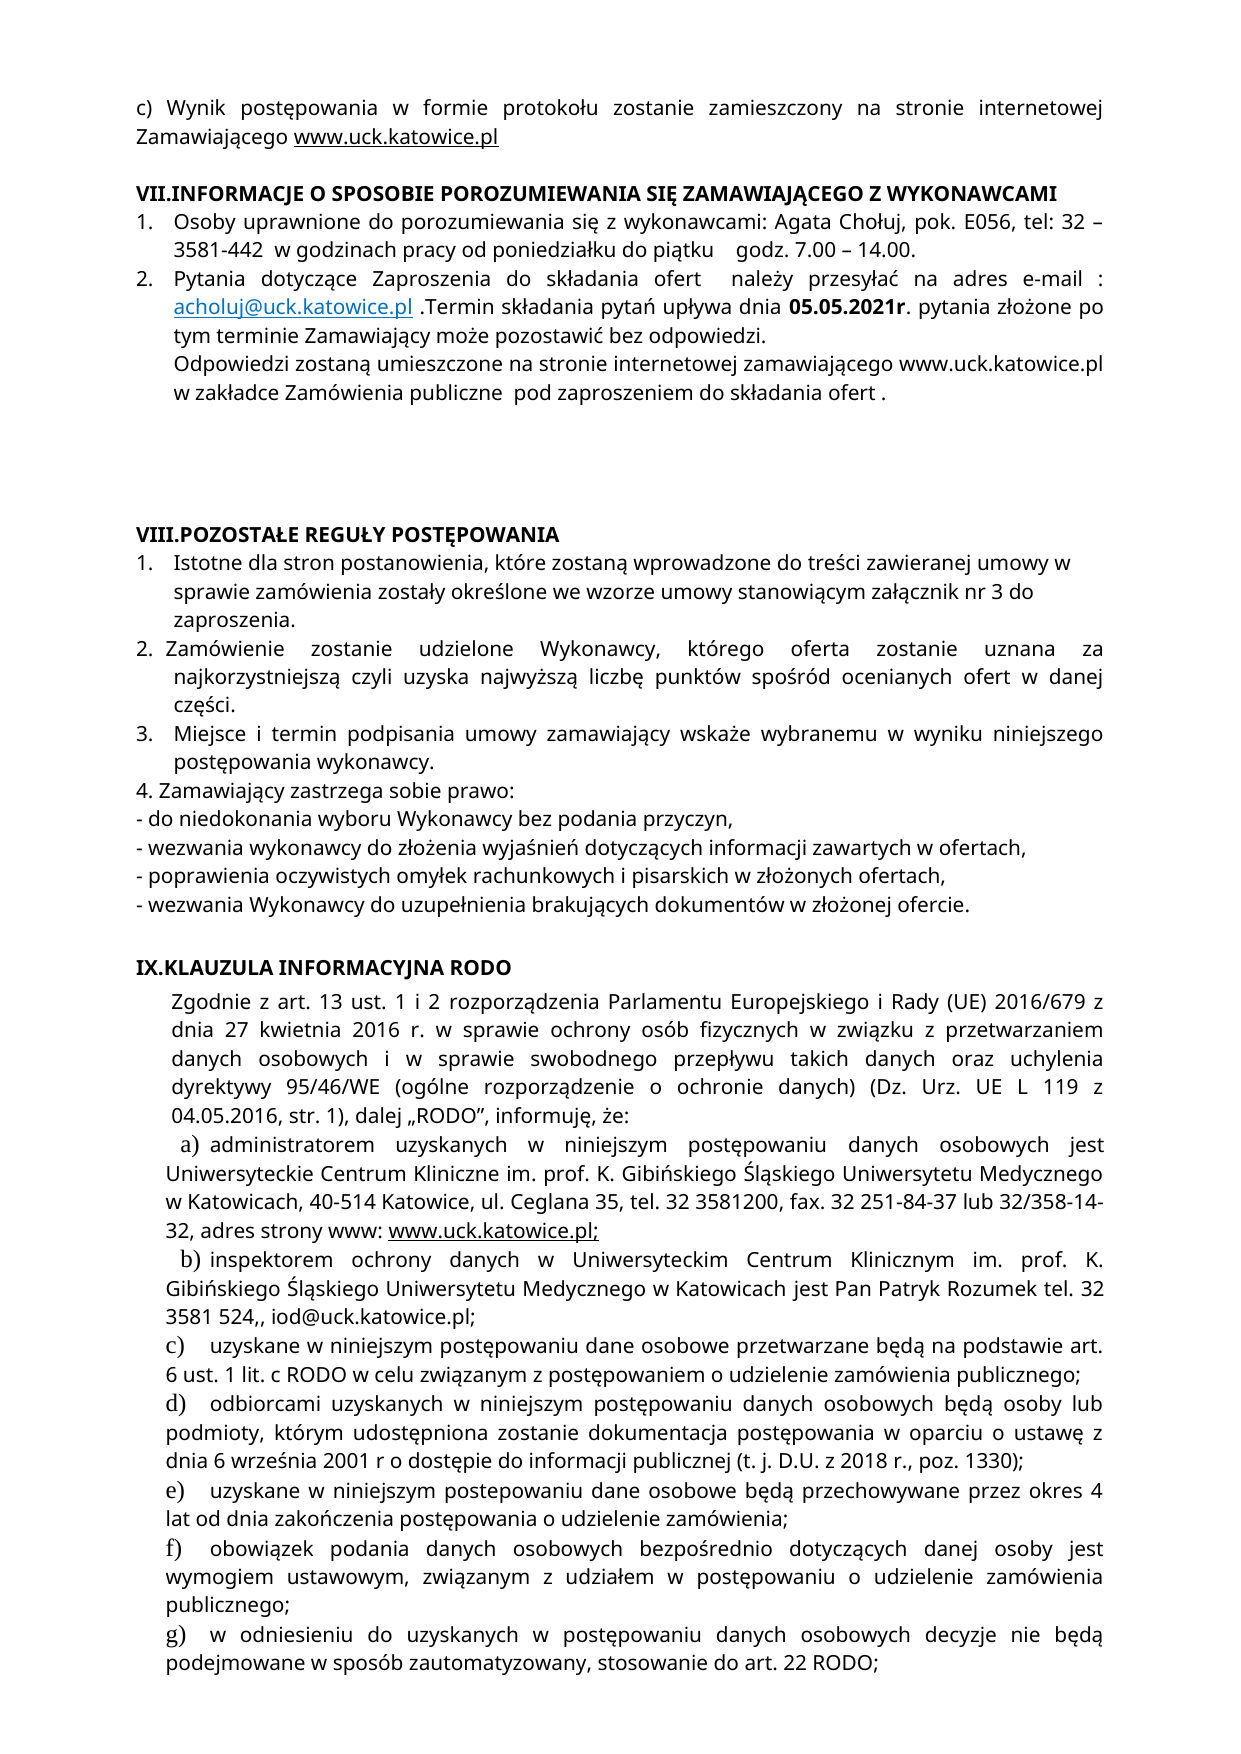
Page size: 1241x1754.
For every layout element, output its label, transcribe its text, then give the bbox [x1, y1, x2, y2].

list Pytania dotyczące Zaproszenia do składania ofert należy przesyłać na adres e-mail : acholuj@uck.katowice.pl .Termin składania pytań upływa dnia 05.05.2021r. pytania złożone po tym terminie Zamawiający może pozostawić bez odpowiedzi. [136, 264, 1104, 349]
text 4. Zamawiający zastrzega sobie prawo: [136, 776, 1104, 804]
list inspektorem ochrony danych w Uniwersyteckim Centrum Klinicznym im. prof. K. Gibińskiego Śląskiego Uniwersytetu Medycznego w Katowicach jest Pan Patryk Rozumek tel. 32 3581 524,, iod@uck.katowice.pl; [165, 1244, 1104, 1331]
text VII.INFORMACJE O SPOSOBIE POROZUMIEWANIA SIĘ ZAMAWIAJĄCEGO Z WYKONAWCAMI [136, 179, 1104, 207]
text - poprawienia oczywistych omyłek rachunkowych i pisarskich w złożonych ofertach, [136, 861, 1104, 890]
list Zamówienie zostanie udzielone Wykonawcy, którego oferta zostanie uznana za najkorzystniejszą czyli uzyska najwyższą liczbę punktów spośród ocenianych ofert w danej części. [136, 634, 1104, 719]
list obowiązek podania danych osobowych bezpośrednio dotyczących danej osoby jest wymogiem ustawowym, związanym z udziałem w postępowaniu o udzielenie zamówienia publicznego; [165, 1533, 1104, 1619]
list Miejsce i termin podpisania umowy zamawiający wskaże wybranemu w wyniku niniejszego postępowania wykonawcy. [136, 719, 1104, 776]
text Odpowiedzi zostaną umieszczone na stronie internetowej zamawiającego www.uck.katowice.pl w zakładce Zamówienia publiczne pod zaproszeniem do składania ofert . [173, 349, 1104, 406]
list w odniesieniu do uzyskanych w postępowaniu danych osobowych decyzje nie będą podejmowane w sposób zautomatyzowany, stosowanie do art. 22 RODO; [165, 1619, 1104, 1677]
list odbiorcami uzyskanych w niniejszym postępowaniu danych osobowych będą osoby lub podmioty, którym udostępniona zostanie dokumentacja postępowania w oparciu o ustawę z dnia 6 września 2001 r o dostępie do informacji publicznej (t. j. D.U. z 2018 r., poz. 1330); [165, 1388, 1104, 1475]
list administratorem uzyskanych w niniejszym postępowaniu danych osobowych jest Uniwersyteckie Centrum Kliniczne im. prof. K. Gibińskiego Śląskiego Uniwersytetu Medycznego w Katowicach, 40-514 Katowice, ul. Ceglana 35, tel. 32 3581200, fax. 32 251-84-37 lub 32/358-14-32, adres strony www: www.uck.katowice.pl; [165, 1129, 1104, 1244]
text - wezwania Wykonawcy do uzupełnienia brakujących dokumentów w złożonej ofercie. [136, 890, 1104, 918]
list uzyskane w niniejszym postepowaniu dane osobowe będą przechowywane przez okres 4 lat od dnia zakończenia postępowania o udzielenie zamówienia; [165, 1475, 1104, 1533]
text VIII.POZOSTAŁE REGUŁY POSTĘPOWANIA [136, 520, 1104, 548]
text - do niedokonania wyboru Wykonawcy bez podania przyczyn, [136, 804, 1104, 833]
text c) Wynik postępowania w formie protokołu zostanie zamieszczony na stronie internetowej Zamawiającego www.uck.katowice.pl [136, 93, 1104, 150]
list Istotne dla stron postanowienia, które zostaną wprowadzone do treści zawieranej umowy w sprawie zamówienia zostały określone we wzorze umowy stanowiącym załącznik nr 3 do zaproszenia. [136, 548, 1104, 634]
list Osoby uprawnione do porozumiewania się z wykonawcami: Agata Chołuj, pok. E056, tel: 32 –3581-442 w godzinach pracy od poniedziałku do piątku godz. 7.00 – 14.00. [136, 207, 1104, 264]
text - wezwania wykonawcy do złożenia wyjaśnień dotyczących informacji zawartych w ofertach, [136, 833, 1104, 861]
list uzyskane w niniejszym postępowaniu dane osobowe przetwarzane będą na podstawie art. 6 ust. 1 lit. c RODO w celu związanym z postępowaniem o udzielenie zamówienia publicznego; [165, 1331, 1104, 1388]
text IX.KLAUZULA INFORMACYJNA RODO [136, 953, 1104, 982]
text Zgodnie z art. 13 ust. 1 i 2 rozporządzenia Parlamentu Europejskiego i Rady (UE) 2016/679 z dnia 27 kwietnia 2016 r. w sprawie ochrony osób fizycznych w związku z przetwarzaniem danych osobowych i w sprawie swobodnego przepływu takich danych oraz uchylenia dyrektywy 95/46/WE (ogólne rozporządzenie o ochronie danych) (Dz. Urz. UE L 119 z 04.05.2016, str. 1), dalej „RODO”, informuję, że: [171, 987, 1104, 1129]
